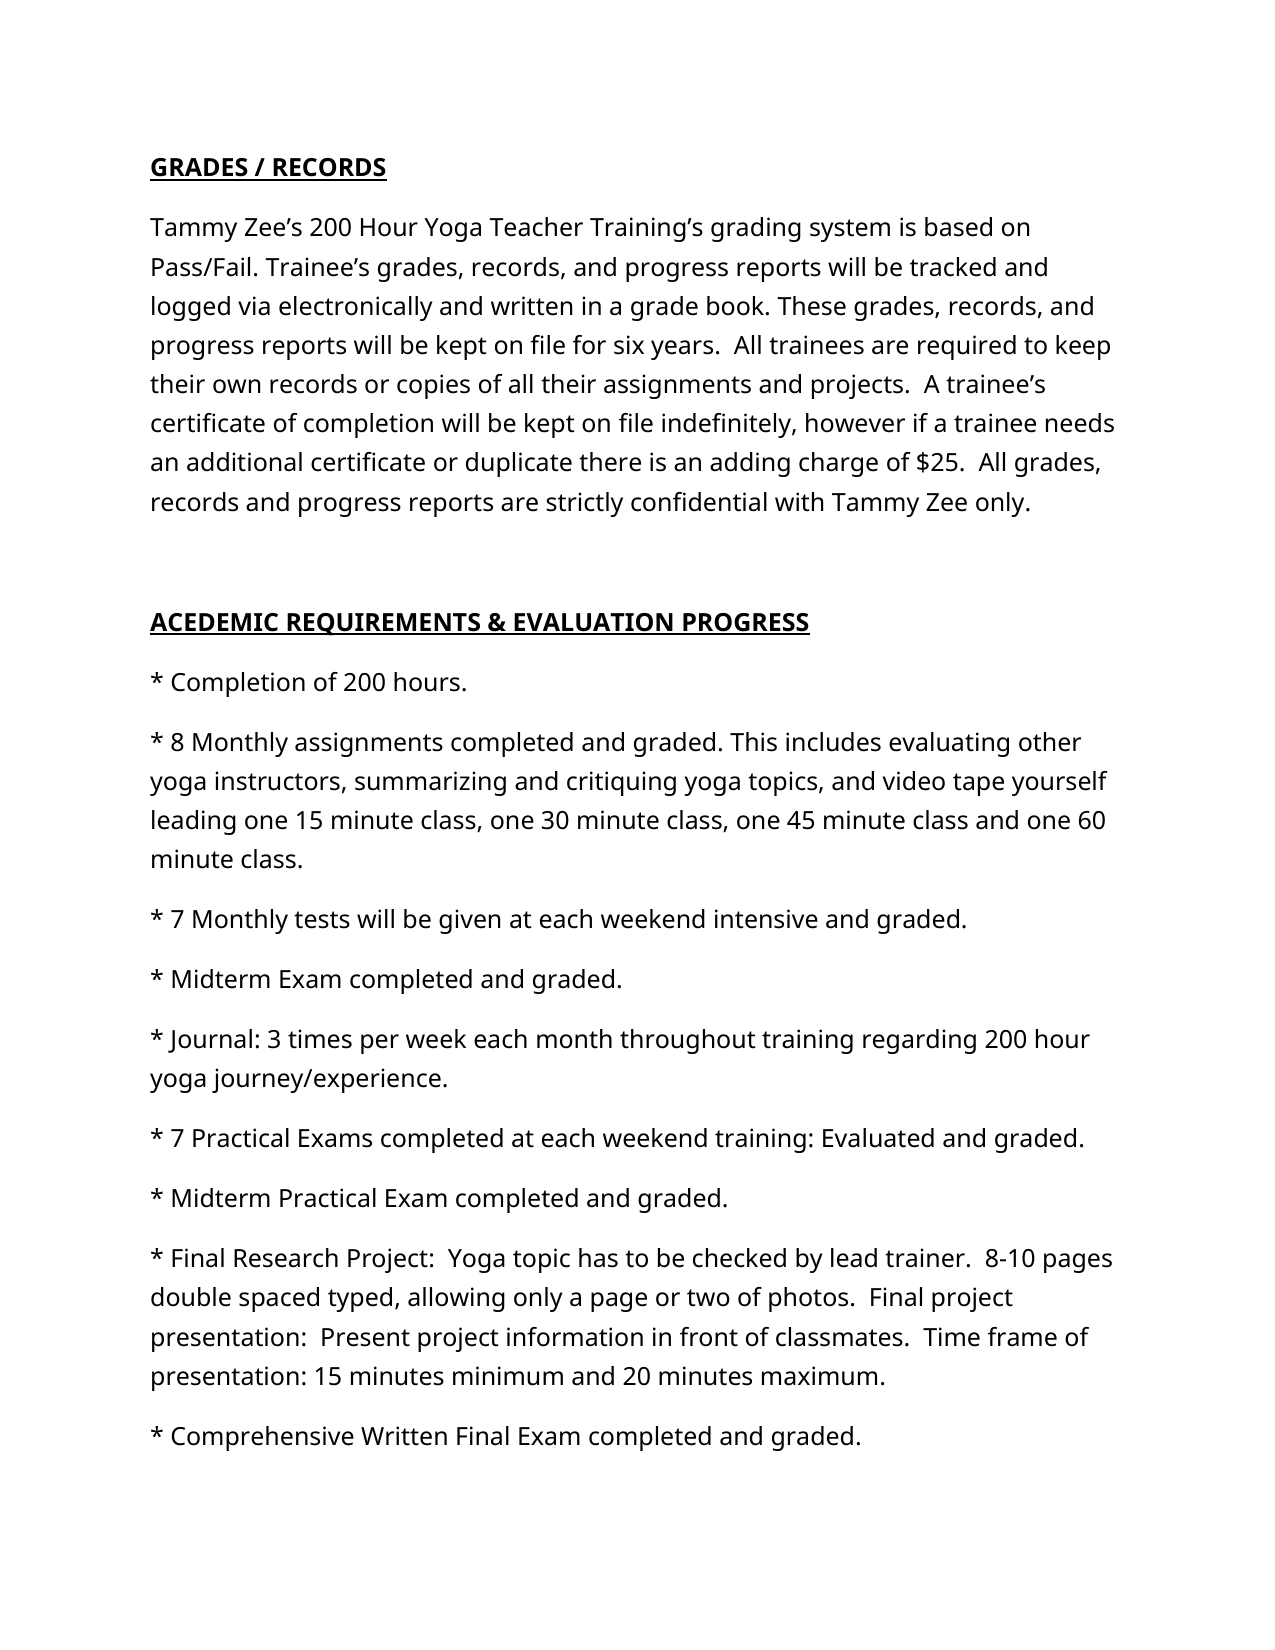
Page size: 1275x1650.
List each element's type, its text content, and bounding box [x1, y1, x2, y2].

text GRADES / RECORDS [150, 150, 1125, 184]
text * Completion of 200 hours. [150, 664, 1125, 698]
text * 8 Monthly assignments completed and graded. This includes evaluating other yoga instructors, summarizing and critiquing yoga topics, and video tape yourself leading one 15 minute class, one 30 minute class, one 45 minute class and one 60 minute class. [150, 724, 1125, 876]
text * Midterm Exam completed and graded. [150, 962, 1125, 996]
text * Midterm Practical Exam completed and graded. [150, 1181, 1125, 1215]
text * 7 Monthly tests will be given at each weekend intensive and graded. [150, 902, 1125, 936]
text * Final Research Project: Yoga topic has to be checked by lead trainer. 8-10 pages double spaced typed, allowing only a page or two of photos. Final project presentation: Present project information in front of classmates. Time frame of presentation: 15 minutes minimum and 20 minutes maximum. [150, 1241, 1125, 1392]
text * Comprehensive Written Final Exam completed and graded. [150, 1418, 1125, 1452]
text * 7 Practical Exams completed at each weekend training: Evaluated and graded. [150, 1121, 1125, 1155]
text * Journal: 3 times per week each month throughout training regarding 200 hour yoga journey/experience. [150, 1022, 1125, 1095]
text ACEDEMIC REQUIREMENTS & EVALUATION PROGRESS [150, 604, 1125, 638]
text Tammy Zee’s 200 Hour Yoga Teacher Training’s grading system is based on Pass/Fail. Trainee’s grades, records, and progress reports will be tracked and logged via electronically and written in a grade book. These grades, records, and progress reports will be kept on file for six years. All trainees are required to keep their own records or copies of all their assignments and projects. A trainee’s certificate of completion will be kept on file indefinitely, however if a trainee needs an additional certificate or duplicate there is an adding charge of $25. All grades, records and progress reports are strictly confidential with Tammy Zee only. [150, 210, 1125, 518]
